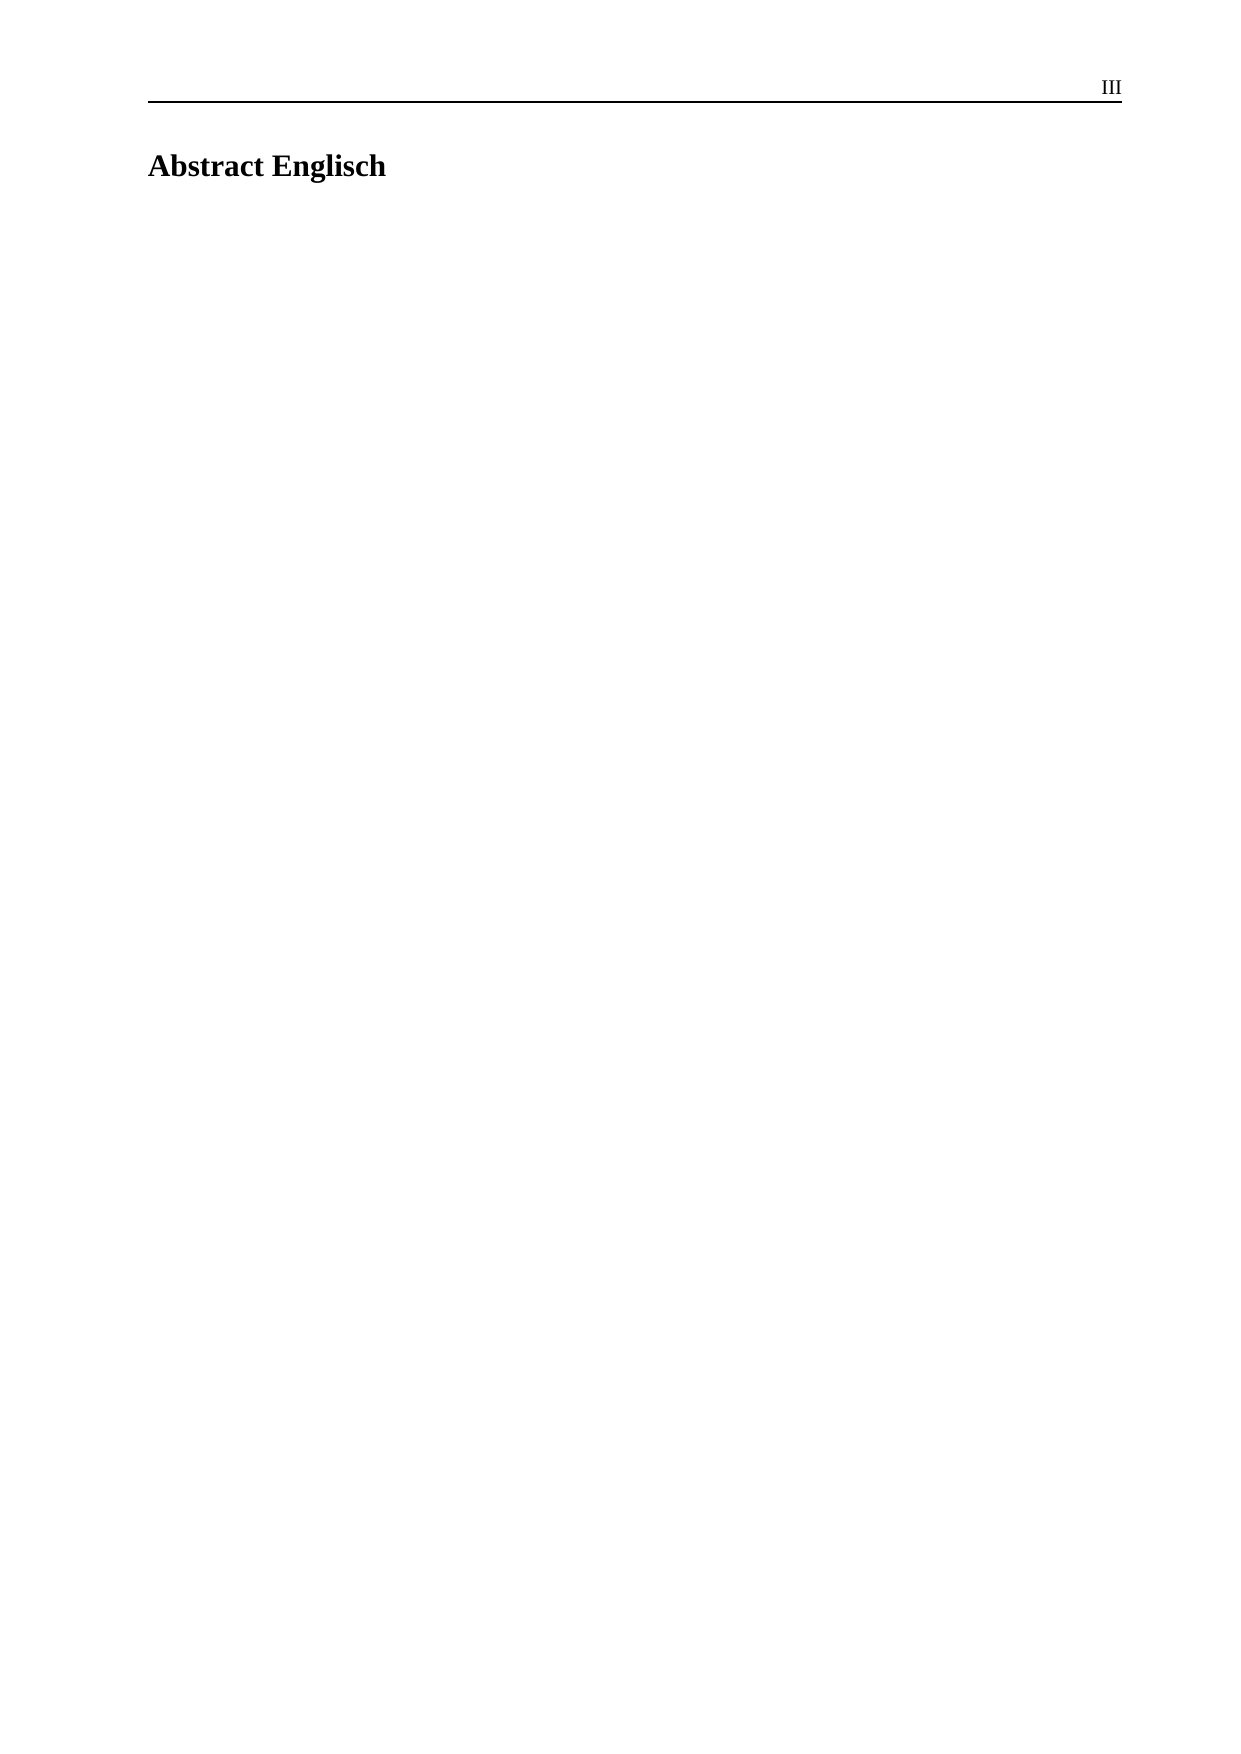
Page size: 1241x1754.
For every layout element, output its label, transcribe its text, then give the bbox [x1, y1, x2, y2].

text Abstract Englisch [148, 148, 1122, 184]
